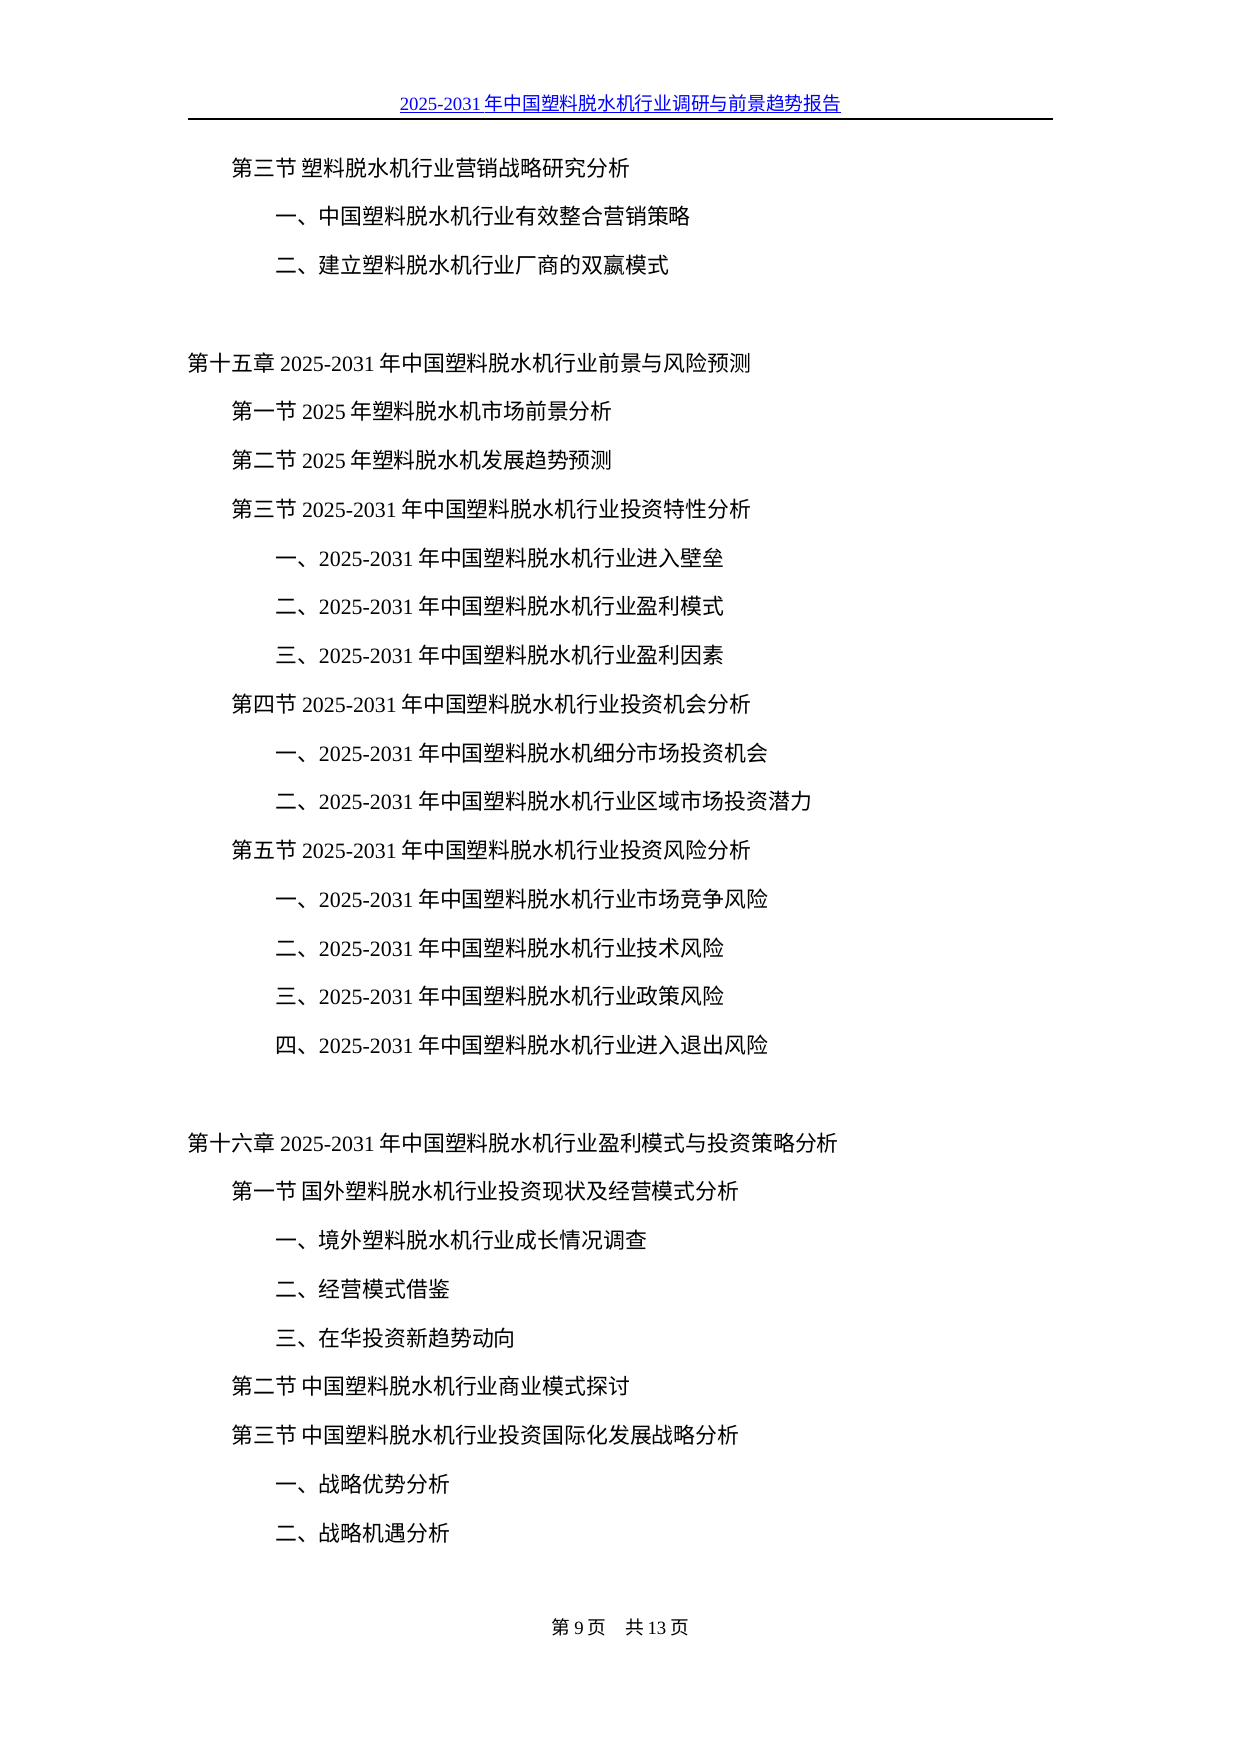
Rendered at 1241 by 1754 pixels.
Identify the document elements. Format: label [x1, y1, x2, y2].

text [187, 150, 1053, 1548]
